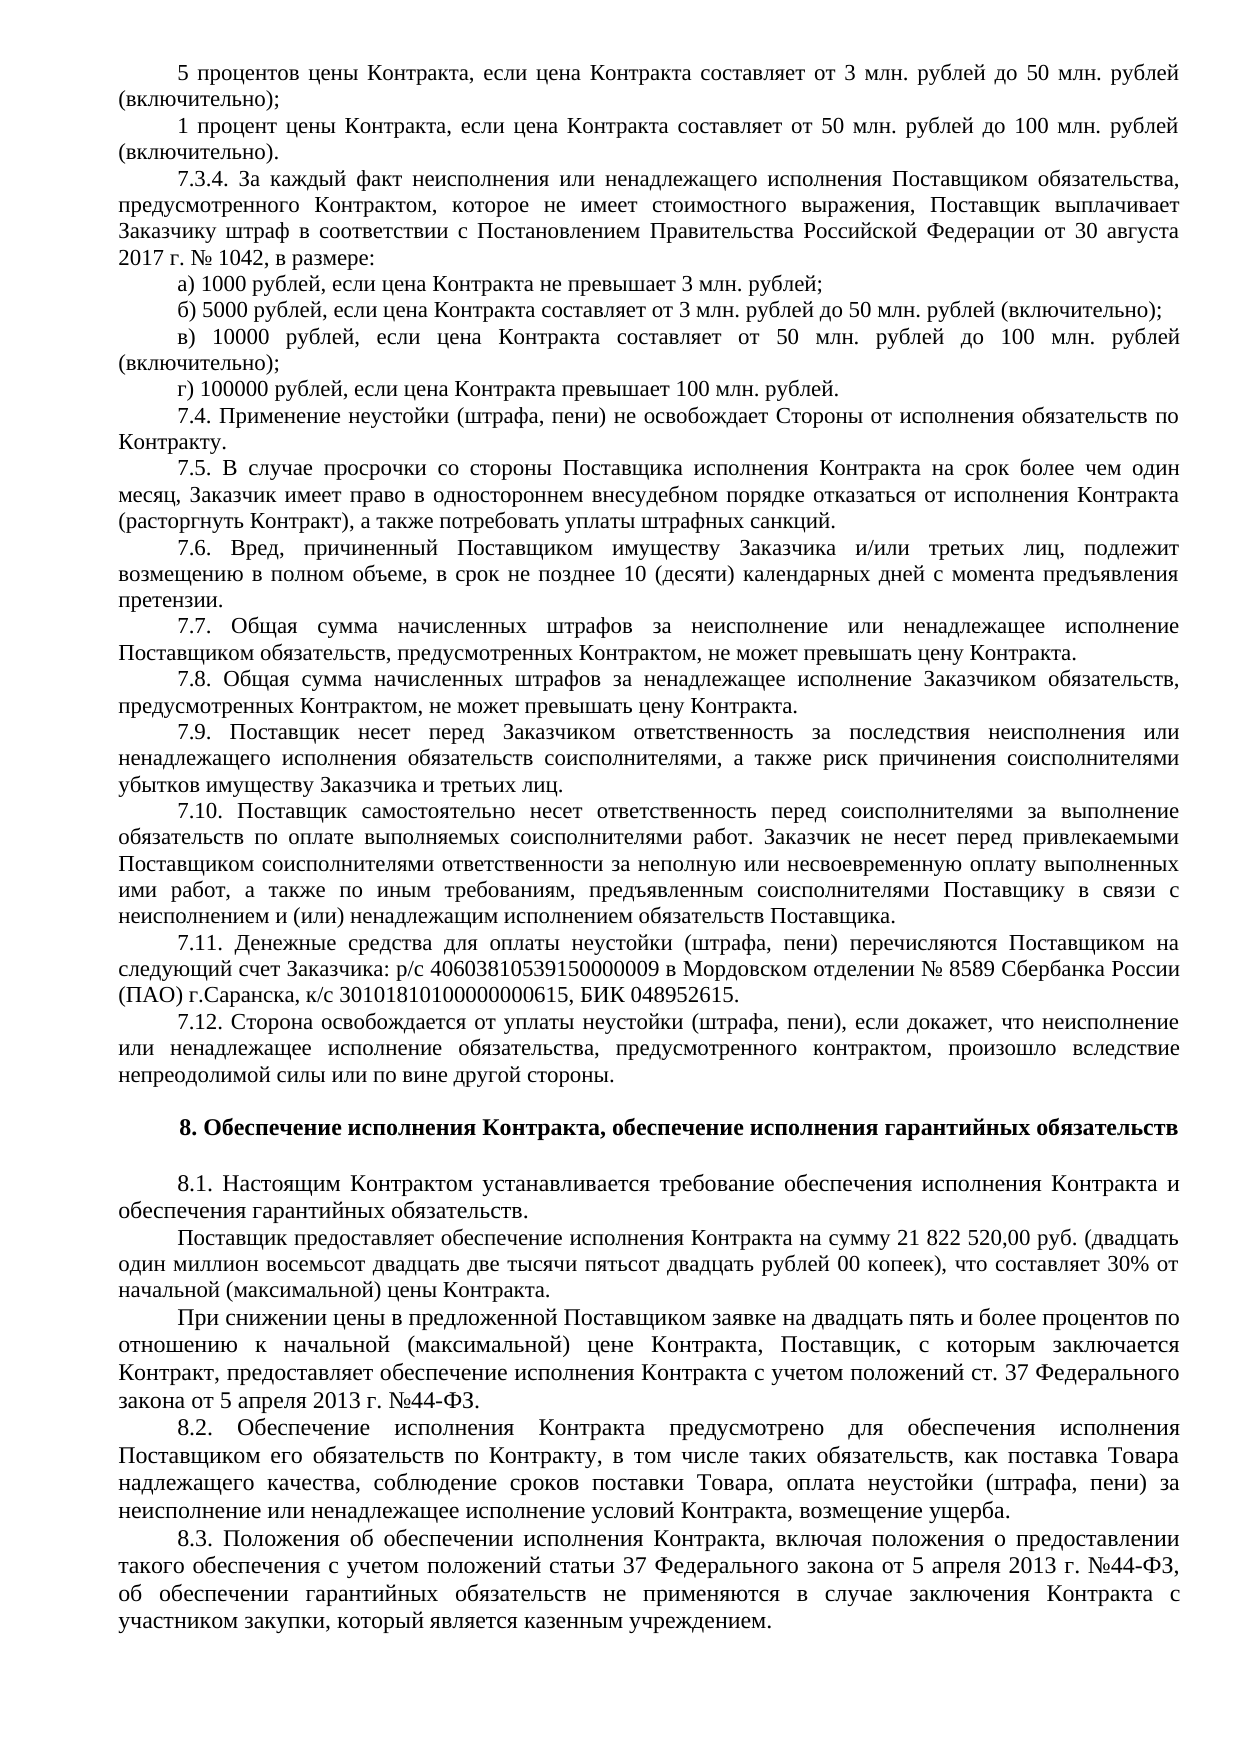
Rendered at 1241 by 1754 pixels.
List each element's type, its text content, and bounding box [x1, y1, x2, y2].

text 7.10. Поставщик самостоятельно несет ответственность перед соисполнителями за выполнение обязательств по оплате выполняемых соисполнителями работ. Заказчик не несет перед привлекаемыми Поставщиком соисполнителями ответственности за неполную или несвоевременную оплату выполненных ими работ, а также по иным требованиям, предъявленным соисполнителями Поставщику в связи с неисполнением и (или) ненадлежащим исполнением обязательств Поставщика. [118, 797, 1181, 929]
text 7.9. Поставщик несет перед Заказчиком ответственность за последствия неисполнения или ненадлежащего исполнения обязательств соисполнителями, а также риск причинения соисполнителями убытков имуществу Заказчика и третьих лиц. [118, 718, 1181, 797]
text 8.3. Положения об обеспечении исполнения Контракта, включая положения о предоставлении такого обеспечения с учетом положений статьи 37 Федерального закона от 5 апреля 2013 г. №44-ФЗ, об обеспечении гарантийных обязательств не применяются в случае заключения Контракта с участником закупки, который является казенным учреждением. [118, 1524, 1181, 1634]
text 7.3.4. За каждый факт неисполнения или ненадлежащего исполнения Поставщиком обязательства, предусмотренного Контрактом, которое не имеет стоимостного выражения, Поставщик выплачивает Заказчику штраф в соответствии с Постановлением Правительства Российской Федерации от 30 августа 2017 г. № 1042, в размере: [118, 164, 1181, 270]
text 7.11. Денежные средства для оплаты неустойки (штрафа, пени) перечисляются Поставщиком на следующий счет Заказчика: р/с 40603810539150000009 в Мордовском отделении № 8589 Сбербанка России (ПАО) г.Саранска, к/с 30101810100000000615, БИК 048952615. [118, 929, 1181, 1008]
text 7.4. Применение неустойки (штрафа, пени) не освобождает Стороны от исполнения обязательств по Контракту. [118, 402, 1181, 454]
text 8.1. Настоящим Контрактом устанавливается требование обеспечения исполнения Контракта и обеспечения гарантийных обязательств. [118, 1168, 1181, 1224]
text 8. Обеспечение исполнения Контракта, обеспечение исполнения гарантийных обязательств [118, 1113, 1181, 1141]
text г) 100000 рублей, если цена Контракта превышает 100 млн. рублей. [118, 375, 1181, 402]
text 7.7. Общая сумма начисленных штрафов за неисполнение или ненадлежащее исполнение Поставщиком обязательств, предусмотренных Контрактом, не может превышать цену Контракта. [118, 613, 1181, 665]
text а) 1000 рублей, если цена Контракта не превышает 3 млн. рублей; [118, 270, 1181, 296]
text Поставщик предоставляет обеспечение исполнения Контракта на сумму 21 822 520,00 руб. (двадцать один миллион восемьсот двадцать две тысячи пятьсот двадцать рублей 00 копеек), что составляет 30% от начальной (максимальной) цены Контракта. [118, 1224, 1181, 1303]
text 8.2. Обеспечение исполнения Контракта предусмотрено для обеспечения исполнения Поставщиком его обязательств по Контракту, в том числе таких обязательств, как поставка Товара надлежащего качества, соблюдение сроков поставки Товара, оплата неустойки (штрафа, пени) за неисполнение или ненадлежащее исполнение условий Контракта, возмещение ущерба. [118, 1413, 1181, 1524]
text 7.6. Вред, причиненный Поставщиком имуществу Заказчика и/или третьих лиц, подлежит возмещению в полном объеме, в срок не позднее 10 (десяти) календарных дней с момента предъявления претензии. [118, 533, 1181, 613]
text 5 процентов цены Контракта, если цена Контракта составляет от 3 млн. рублей до 50 млн. рублей (включительно); [118, 59, 1181, 112]
text в) 10000 рублей, если цена Контракта составляет от 50 млн. рублей до 100 млн. рублей (включительно); [118, 323, 1181, 375]
text б) 5000 рублей, если цена Контракта составляет от 3 млн. рублей до 50 млн. рублей (включительно); [118, 296, 1181, 323]
text 7.12. Сторона освобождается от уплаты неустойки (штрафа, пени), если докажет, что неисполнение или ненадлежащее исполнение обязательства, предусмотренного контрактом, произошло вследствие непреодолимой силы или по вине другой стороны. [118, 1008, 1181, 1087]
text 1 процент цены Контракта, если цена Контракта составляет от 50 млн. рублей до 100 млн. рублей (включительно). [118, 112, 1181, 164]
text 7.8. Общая сумма начисленных штрафов за ненадлежащее исполнение Заказчиком обязательств, предусмотренных Контрактом, не может превышать цену Контракта. [118, 665, 1181, 718]
text При снижении цены в предложенной Поставщиком заявке на двадцать пять и более процентов по отношению к начальной (максимальной) цене Контракта, Поставщик, с которым заключается Контракт, предоставляет обеспечение исполнения Контракта с учетом положений ст. 37 Федерального закона от 5 апреля 2013 г. №44-ФЗ. [118, 1303, 1181, 1413]
text 7.5. В случае просрочки со стороны Поставщика исполнения Контракта на срок более чем один месяц, Заказчик имеет право в одностороннем внесудебном порядке отказаться от исполнения Контракта (расторгнуть Контракт), а также потребовать уплаты штрафных санкций. [118, 454, 1181, 533]
